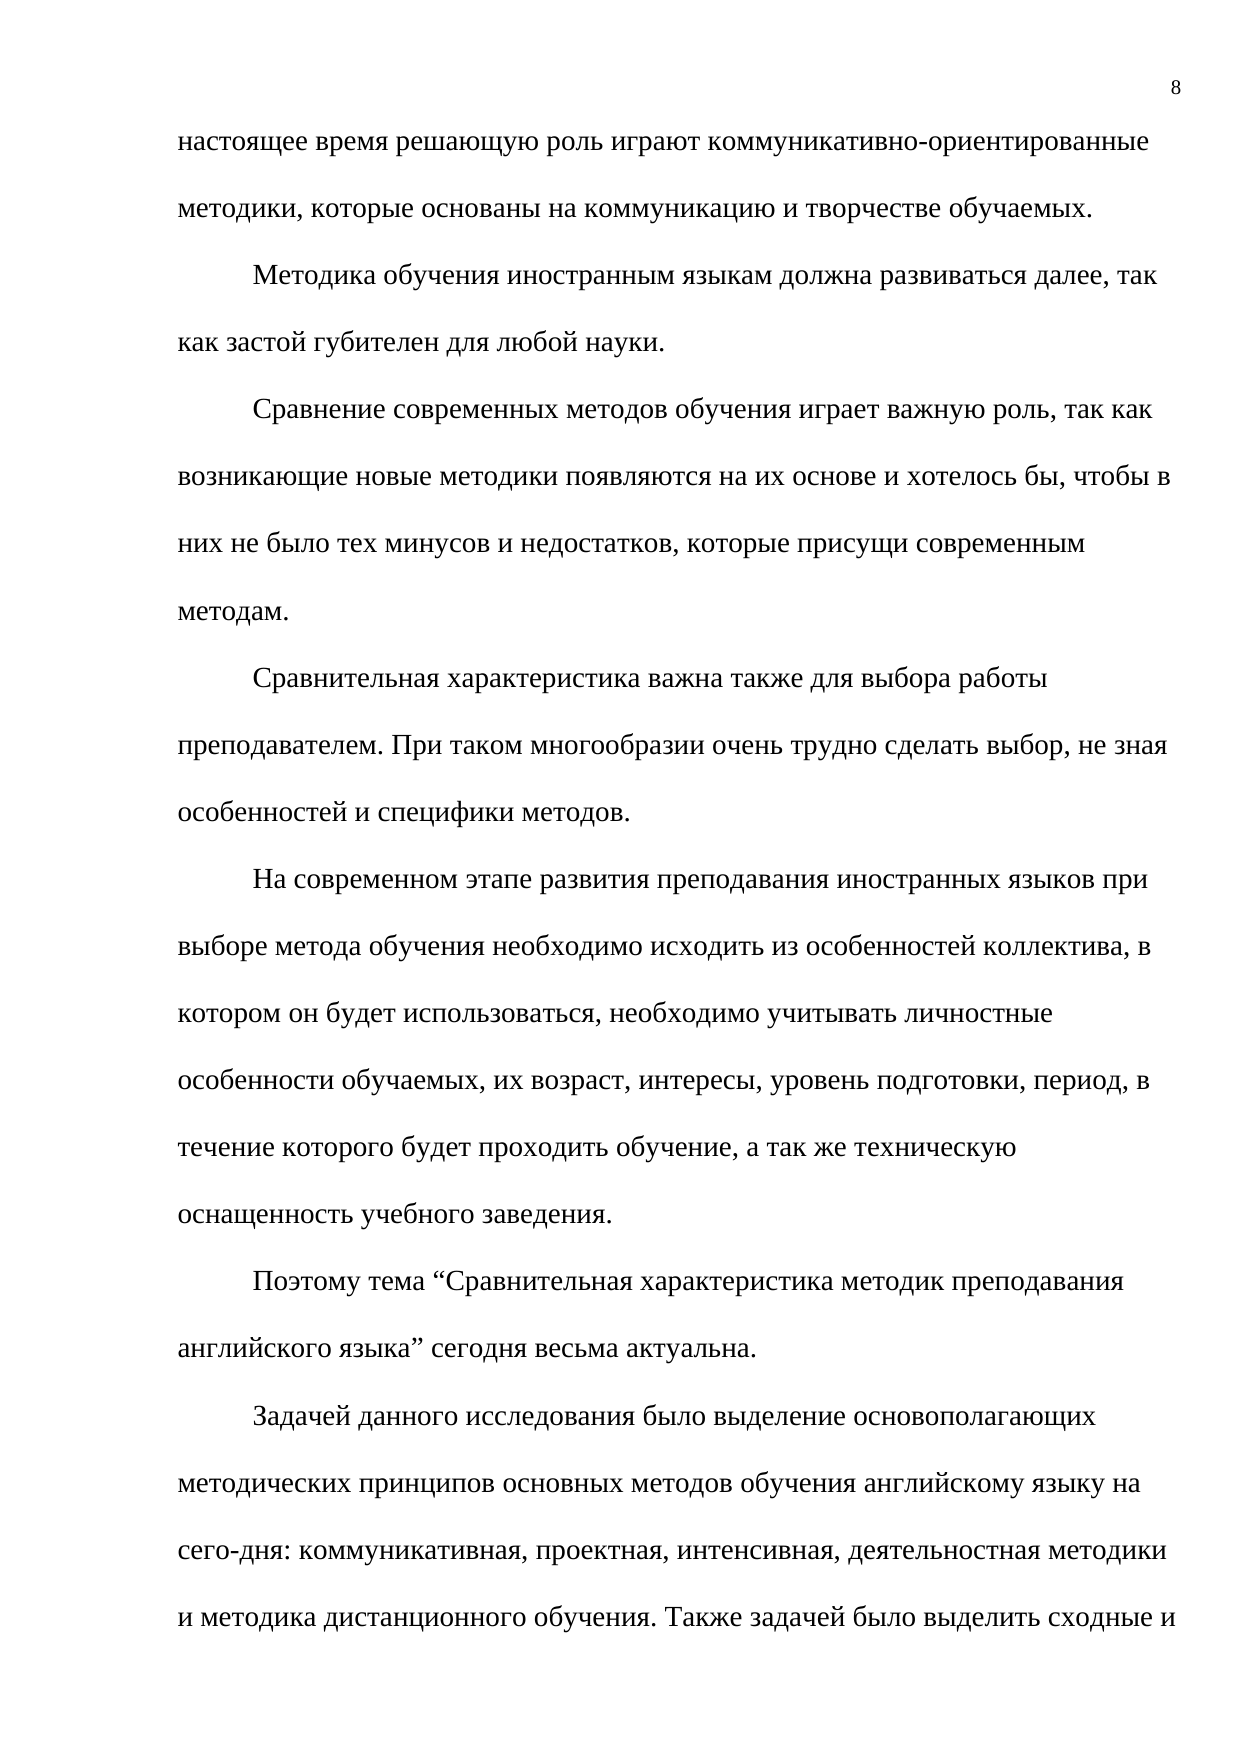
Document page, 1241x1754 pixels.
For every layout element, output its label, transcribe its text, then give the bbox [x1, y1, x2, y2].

text Методика обучения иностранным языкам должна развиваться далее, так как застой губителен для любой науки. [177, 257, 1181, 358]
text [177, 1398, 1181, 1632]
text Поэтому тема “Сравнительная характеристика методик преподавания английского языка” сегодня весьма актуальна. [177, 1263, 1181, 1364]
text На современном этапе развития преподавания иностранных языков при выборе метода обучения необходимо исходить из особенностей коллектива, в котором он будет использоваться, необходимо учитывать личностные особенности обучаемых, их возраст, интересы, уровень подготовки, период, в течение которого будет проходить обучение, а так же техническую оснащенность учебного заведения. [177, 861, 1181, 1230]
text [177, 123, 1181, 224]
text Сравнительная характеристика важна также для выбора работы преподавателем. При таком многообразии очень трудно сделать выбор, не зная особенностей и специфики методов. [177, 660, 1181, 827]
text Сравнение современных методов обучения играет важную роль, так как возникающие новые методики появляются на их основе и хотелось бы, чтобы в них не было тех минусов и недостатков, которые присущи современным методам. [177, 391, 1181, 626]
